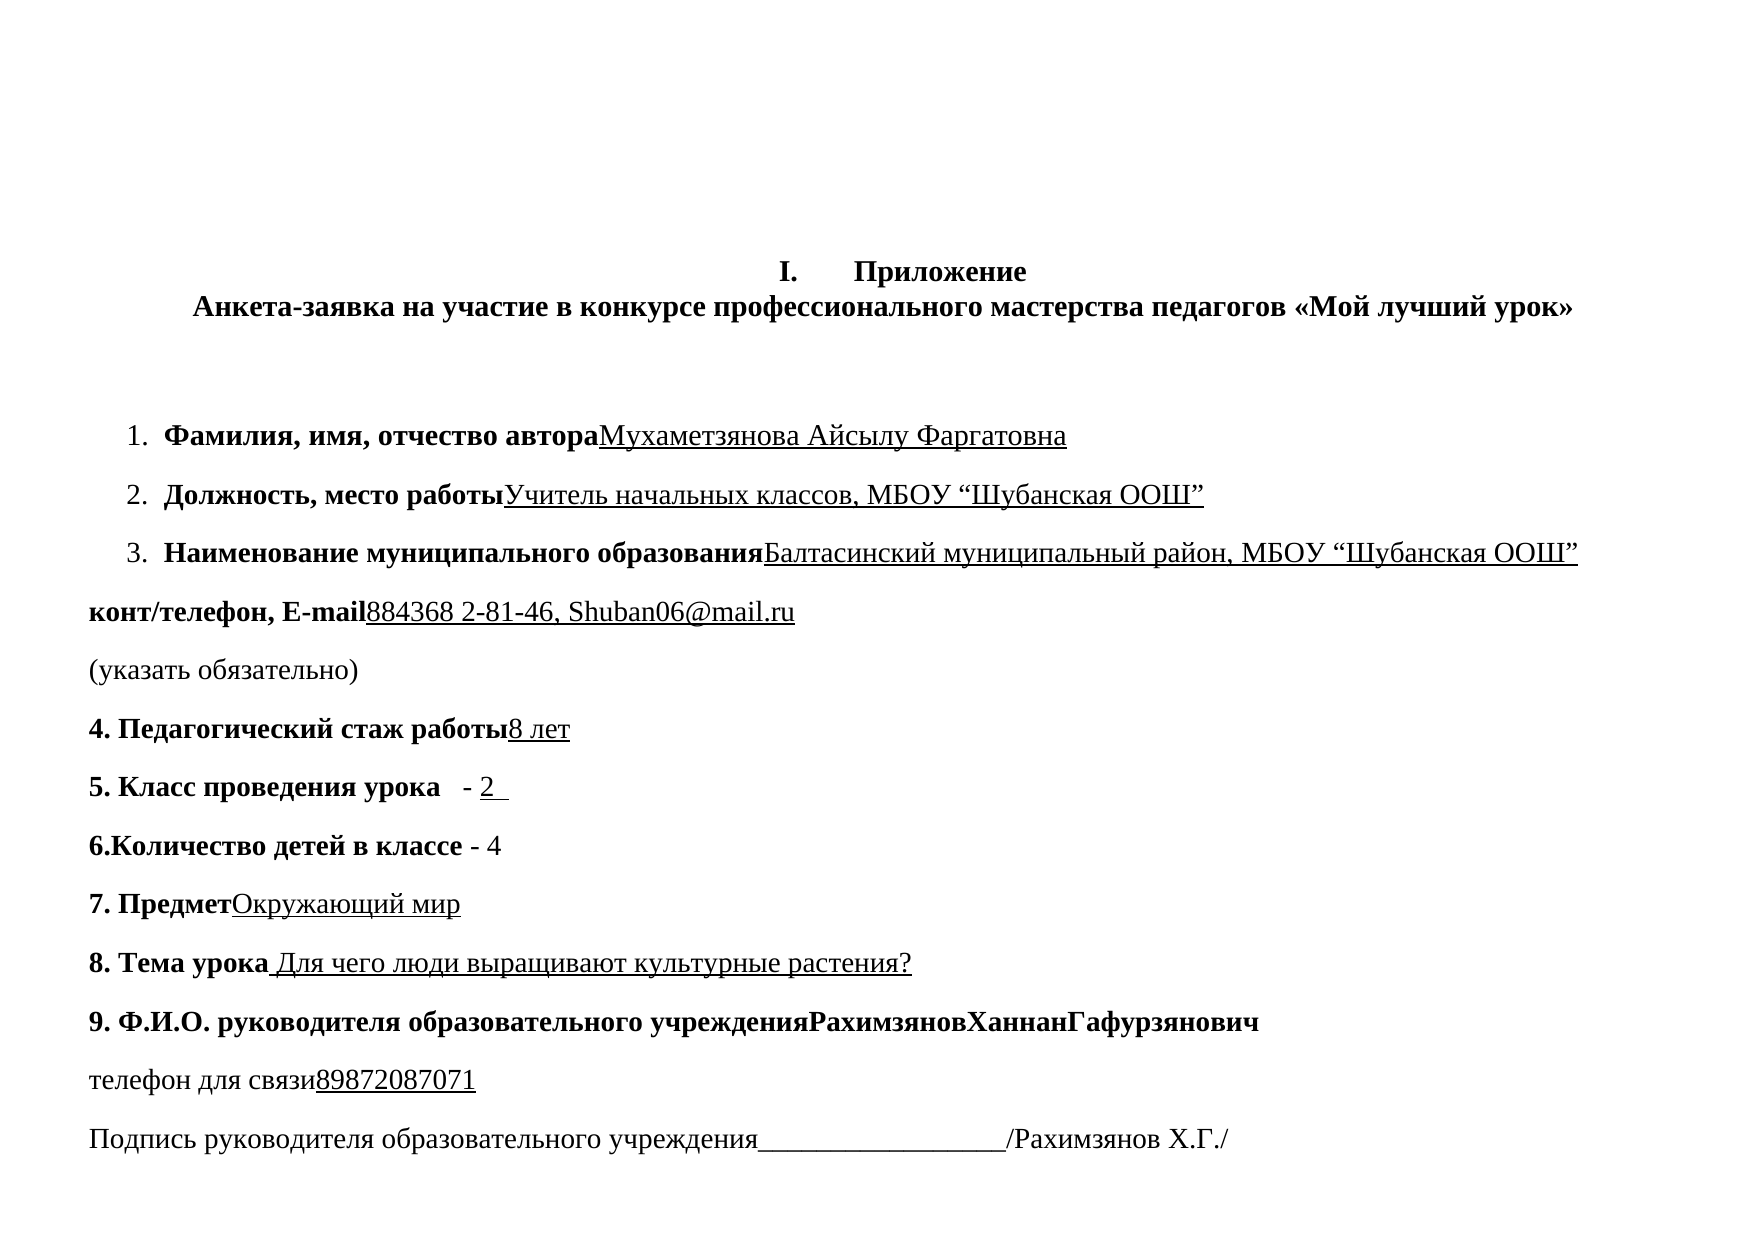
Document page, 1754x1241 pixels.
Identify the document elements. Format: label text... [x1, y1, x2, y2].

text конт/телефон, Е-mail884368 2-81-46, Shuban06@mail.ru [89, 594, 1679, 627]
list Приложение [126, 253, 1679, 288]
text 5. Класс проведения урока - 2 [89, 769, 1679, 803]
list Наименование муниципального образованияБалтасинский муниципальный район, МБОУ “Шубанская ООШ” [126, 535, 1679, 569]
list Фамилия, имя, отчество автораМухаметзянова Айсылу Фаргатовна [126, 417, 1679, 452]
text (указать обязательно) [89, 652, 1679, 686]
list Должность, место работыУчитель начальных классов, МБОУ “Шубанская ООШ” [126, 477, 1679, 510]
text 4. Педагогический стаж работы8 лет [89, 711, 1679, 744]
text 7. ПредметОкружающий мир [89, 887, 1679, 920]
text 8. Тема урока Для чего люди выращивают культурные растения? [89, 945, 1679, 979]
text Анкета-заявка на участие в конкурсе профессионального мастерства педагогов «Мой лучший урок» [89, 288, 1679, 323]
text телефон для связи89872087071 [89, 1062, 1679, 1096]
text 6.Количество детей в классе - 4 [89, 828, 1679, 862]
text Подпись руководителя образовательного учреждения_________________/Рахимзянов Х.Г./ [89, 1121, 1679, 1154]
text 9. Ф.И.О. руководителя образовательного учрежденияРахимзяновХаннанГафурзянович [89, 1004, 1679, 1037]
